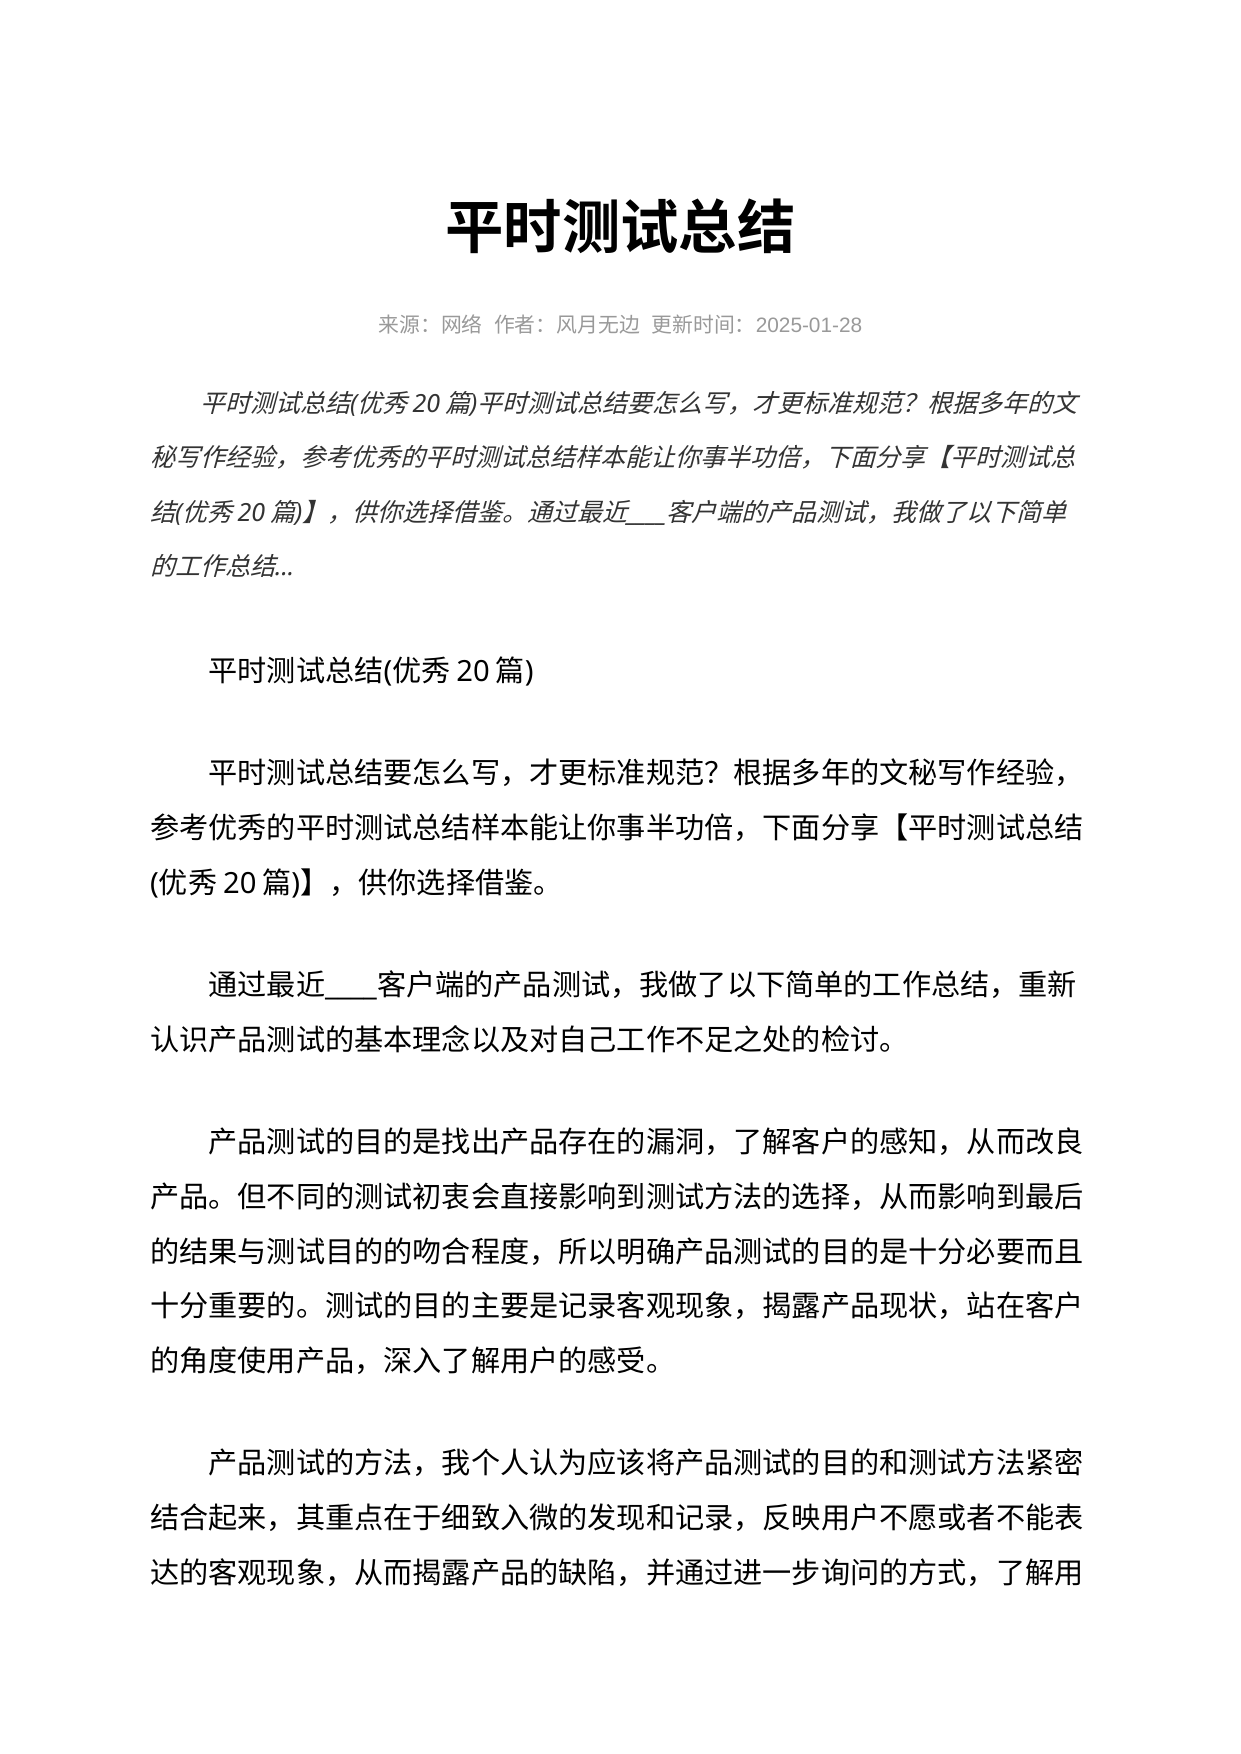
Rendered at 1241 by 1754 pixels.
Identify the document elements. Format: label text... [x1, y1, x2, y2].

text 平时测试总结(优秀20篇)平时测试总结要怎么写，才更标准规范？根据多年的文秘写作经验，参考优秀的平时测试总结样本能让你事半功倍，下面分享【平时测试总结(优秀20篇)】，供你选择借鉴。通过最近____客户端的产品测试，我做了以下简单的工作总结... [150, 383, 1090, 583]
text 产品测试的目的是找出产品存在的漏洞，了解客户的感知，从而改良产品。但不同的测试初衷会直接影响到测试方法的选择，从而影响到最后的结果与测试目的的吻合程度，所以明确产品测试的目的是十分必要而且十分重要的。测试的目的主要是记录客观现象，揭露产品现状，站在客户的角度使用产品，深入了解用户的感受。 [150, 1118, 1090, 1380]
text 平时测试总结要怎么写，才更标准规范？根据多年的文秘写作经验，参考优秀的平时测试总结样本能让你事半功倍，下面分享【平时测试总结(优秀20篇)】，供你选择借鉴。 [150, 750, 1090, 902]
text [150, 1440, 1090, 1592]
text 通过最近____客户端的产品测试，我做了以下简单的工作总结，重新认识产品测试的基本理念以及对自己工作不足之处的检讨。 [150, 962, 1090, 1059]
subtitle 平时测试总结 [150, 181, 1090, 266]
text 平时测试总结(优秀20篇) [150, 648, 1090, 690]
text 来源：网络 作者：风月无边 更新时间：2025-01-28 [150, 313, 1090, 337]
